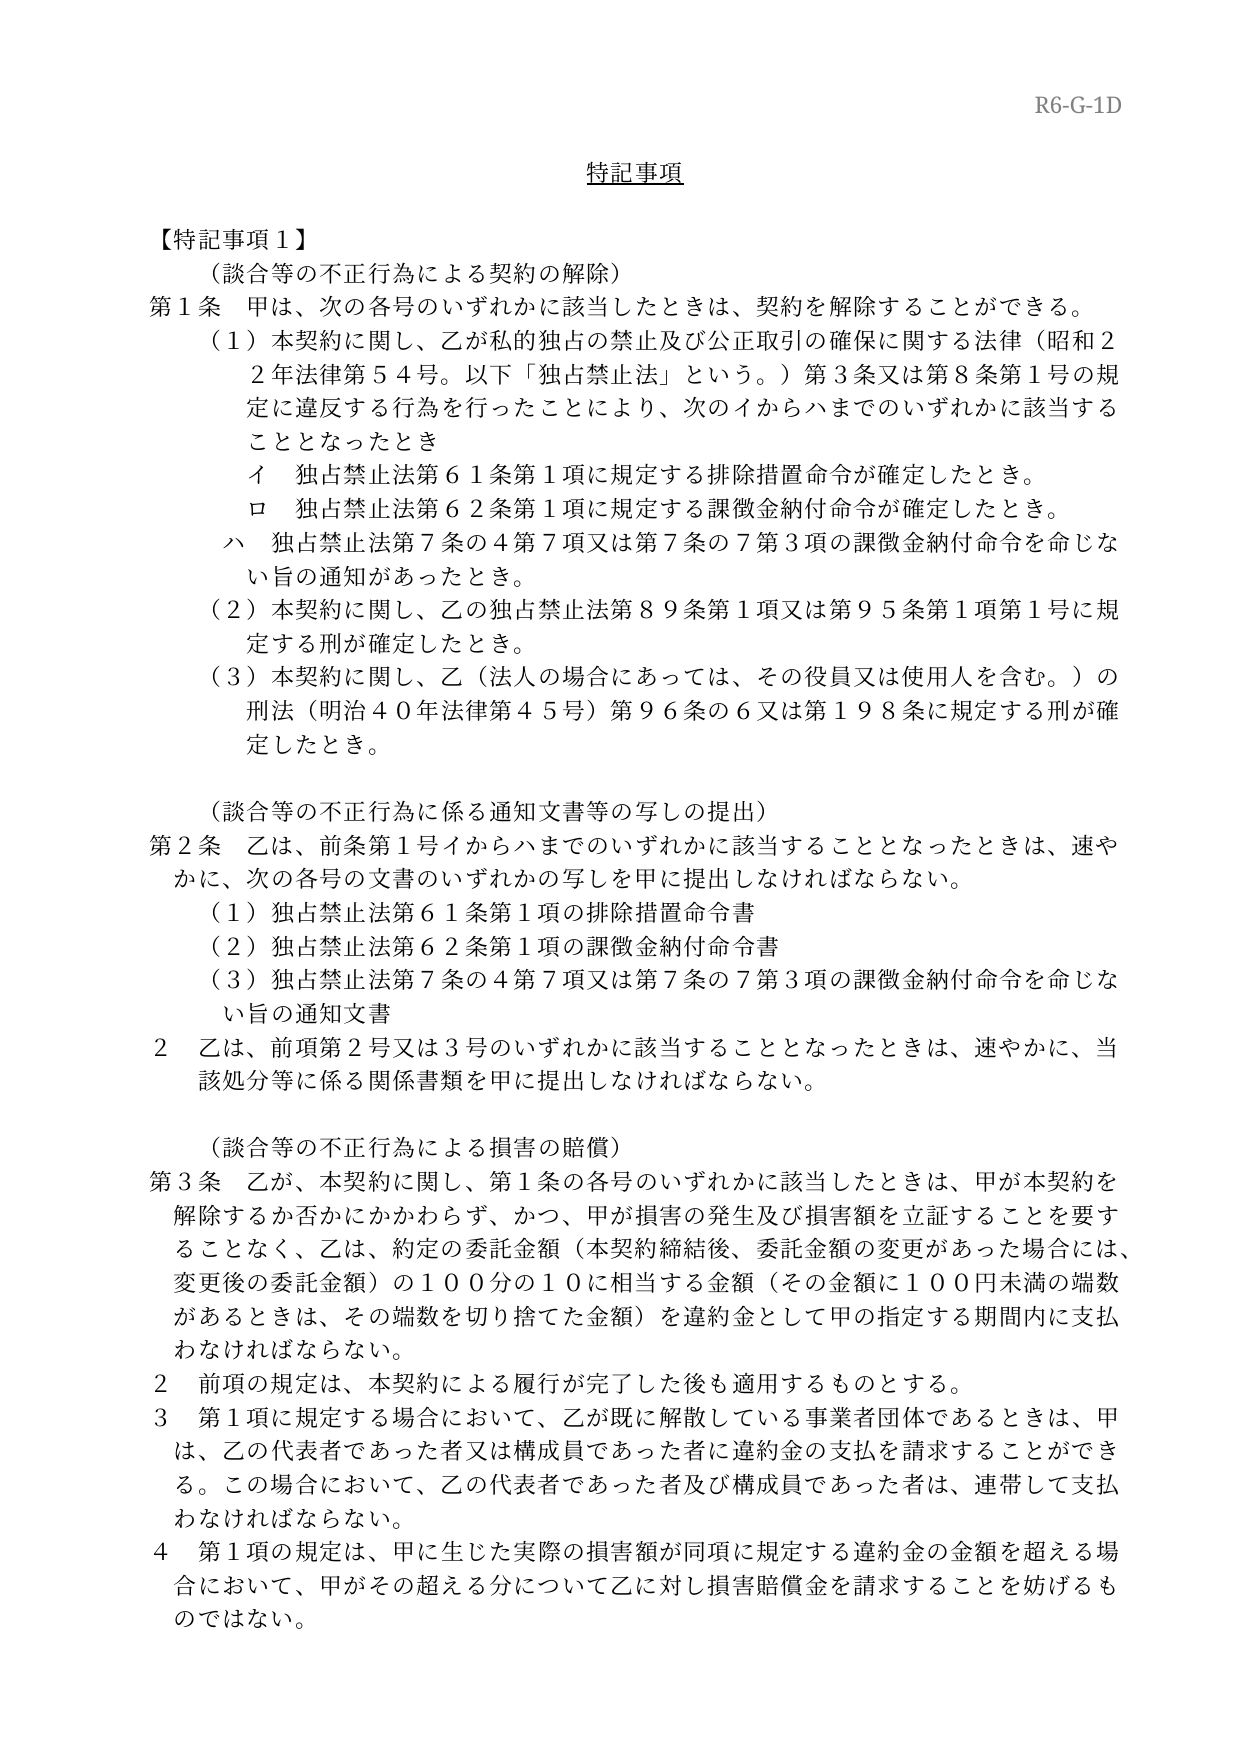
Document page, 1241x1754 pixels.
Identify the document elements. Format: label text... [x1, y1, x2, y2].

text （３）本契約に関し、乙（法人の場合にあっては、その役員又は使用人を含む。）の刑法（明治４０年法律第４５号）第９６条の６又は第１９８条に規定する刑が確定したとき。 [174, 659, 1120, 760]
text イ 独占禁止法第６１条第１項に規定する排除措置命令が確定したとき。 [149, 457, 1120, 491]
text 第３条 乙が、本契約に関し、第１条の各号のいずれかに該当したときは、甲が本契約を解除するか否かにかかわらず、かつ、甲が損害の発生及び損害額を立証することを要することなく、乙は、約定の委託金額（本契約締結後、委託金額の変更があった場合には、変更後の委託金額）の１００分の１０に相当する金額（その金額に１００円未満の端数があるときは、その端数を切り捨てた金額）を違約金として甲の指定する期間内に支払わなければならない。 [149, 1164, 1120, 1366]
text （２）独占禁止法第６２条第１項の課徴金納付命令書 [149, 928, 1120, 962]
text （１）独占禁止法第６１条第１項の排除措置命令書 [149, 895, 1120, 928]
text （２）本契約に関し、乙の独占禁止法第８９条第１項又は第９５条第１項第１号に規定する刑が確定したとき。 [174, 592, 1120, 659]
text ロ 独占禁止法第６２条第１項に規定する課徴金納付命令が確定したとき。 [149, 491, 1120, 524]
text ハ 独占禁止法第７条の４第７項又は第７条の７第３項の課徴金納付命令を命じない旨の通知があったとき。 [149, 524, 1120, 592]
text ２ 前項の規定は、本契約による履行が完了した後も適用するものとする。 [149, 1366, 1120, 1399]
text ３ 第１項に規定する場合において、乙が既に解散している事業者団体であるときは、甲は、乙の代表者であった者又は構成員であった者に違約金の支払を請求することができる。この場合において、乙の代表者であった者及び構成員であった者は、連帯して支払わなければならない。 [149, 1399, 1120, 1534]
text （談合等の不正行為に係る通知文書等の写しの提出） [149, 794, 1120, 827]
text ４ 第１項の規定は、甲に生じた実際の損害額が同項に規定する違約金の金額を超える場合において、甲がその超える分について乙に対し損害賠償金を請求することを妨げるものではない。 [149, 1534, 1120, 1635]
text 第２条 乙は、前条第１号イからハまでのいずれかに該当することとなったときは、速やかに、次の各号の文書のいずれかの写しを甲に提出しなければならない。 [149, 827, 1120, 895]
text （談合等の不正行為による損害の賠償） [149, 1130, 1120, 1164]
text ２ 乙は、前項第２号又は３号のいずれかに該当することとなったときは、速やかに、当該処分等に係る関係書類を甲に提出しなければならない。 [149, 1029, 1120, 1097]
text 第１条 甲は、次の各号のいずれかに該当したときは、契約を解除することができる。 [149, 289, 1120, 323]
text （１）本契約に関し、乙が私的独占の禁止及び公正取引の確保に関する法律（昭和２２年法律第５４号。以下「独占禁止法」という。）第３条又は第８条第１号の規定に違反する行為を行ったことにより、次のイからハまでのいずれかに該当することとなったとき [174, 323, 1120, 457]
text （３）独占禁止法第７条の４第７項又は第７条の７第３項の課徴金納付命令を命じない旨の通知文書 [174, 962, 1120, 1029]
text 特記事項 [149, 154, 1120, 188]
text （談合等の不正行為による契約の解除） [149, 255, 1120, 289]
text 【特記事項１】 [149, 222, 1120, 255]
